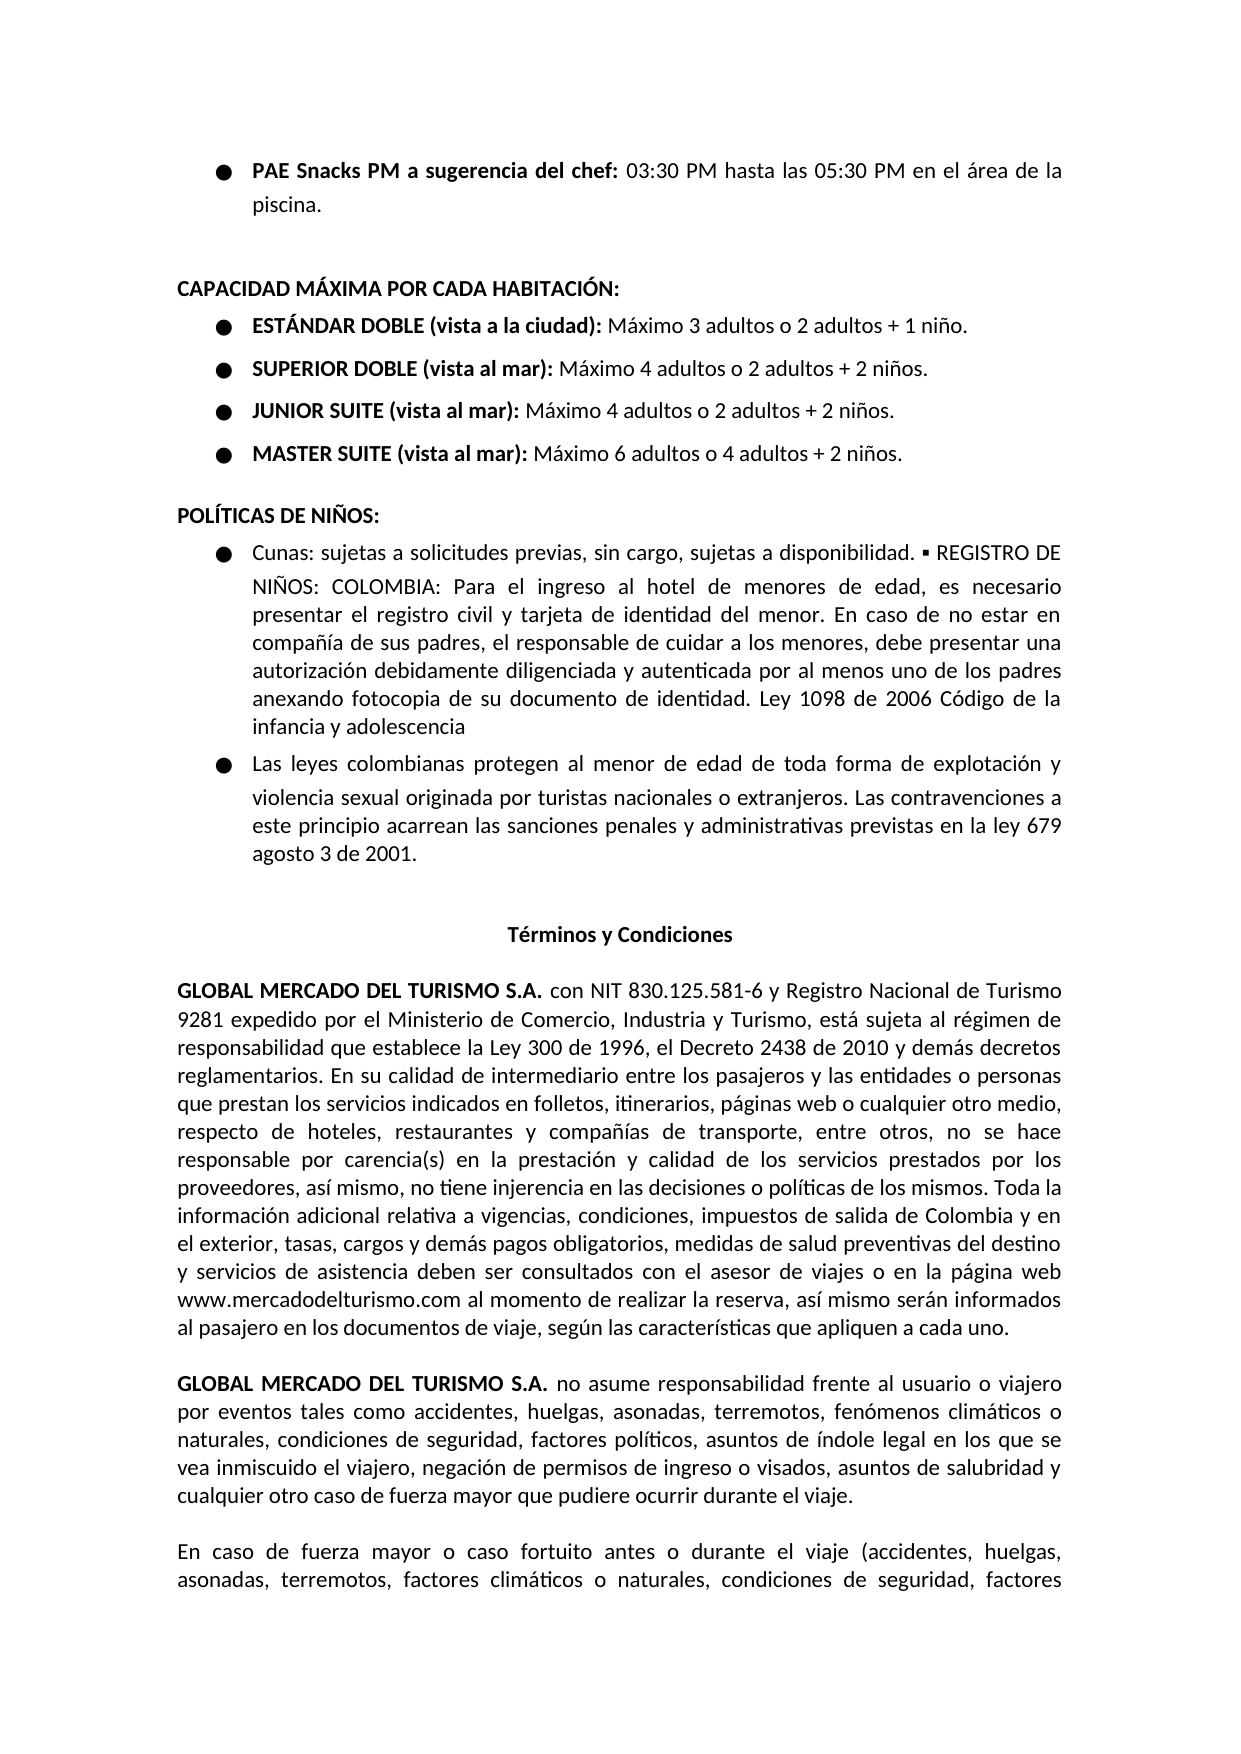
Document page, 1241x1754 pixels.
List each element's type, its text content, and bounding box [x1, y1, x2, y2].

text CAPACIDAD MÁXIMA POR CADA HABITACIÓN: [177, 274, 1063, 302]
list Las leyes colombianas protegen al menor de edad de toda forma de explotación y violencia sexual originada por turistas nacionales o extranjeros. Las contravenciones a este principio acarrean las sanciones penales y administrativas previstas en la ley 679 agosto 3 de 2001. [214, 740, 1063, 867]
list ESTÁNDAR DOBLE (vista a la ciudad): Máximo 3 adultos o 2 adultos + 1 niño. [214, 302, 1063, 345]
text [177, 1537, 1063, 1593]
list JUNIOR SUITE (vista al mar): Máximo 4 adultos o 2 adultos + 2 niños. [214, 388, 1063, 431]
list Cunas: sujetas a solicitudes previas, sin cargo, sujetas a disponibilidad. ▪ REGISTRO DE NIÑOS: COLOMBIA: Para el ingreso al hotel de menores de edad, es necesario presentar el registro civil y tarjeta de identidad del menor. En caso de no estar en compañía de sus padres, el responsable de cuidar a los menores, debe presentar una autorización debidamente diligenciada y autenticada por al menos uno de los padres anexando fotocopia de su documento de identidad. Ley 1098 de 2006 Código de la infancia y adolescencia [214, 529, 1063, 740]
list SUPERIOR DOBLE (vista al mar): Máximo 4 adultos o 2 adultos + 2 niños. [214, 345, 1063, 388]
list MASTER SUITE (vista al mar): Máximo 6 adultos o 4 adultos + 2 niños. [214, 431, 1063, 473]
text POLÍTICAS DE NIÑOS: [177, 501, 1063, 529]
text Términos y Condiciones [177, 921, 1063, 949]
text GLOBAL MERCADO DEL TURISMO S.A. con NIT 830.125.581-6 y Registro Nacional de Turismo 9281 expedido por el Ministerio de Comercio, Industria y Turismo, está sujeta al régimen de responsabilidad que establece la Ley 300 de 1996, el Decreto 2438 de 2010 y demás decretos reglamentarios. En su calidad de intermediario entre los pasajeros y las entidades o personas que prestan los servicios indicados en folletos, itinerarios, páginas web o cualquier otro medio, respecto de hoteles, restaurantes y compañías de transporte, entre otros, no se hace responsable por carencia(s) en la prestación y calidad de los servicios prestados por los proveedores, así mismo, no tiene injerencia en las decisiones o políticas de los mismos. Toda la información adicional relativa a vigencias, condiciones, impuestos de salida de Colombia y en el exterior, tasas, cargos y demás pagos obligatorios, medidas de salud preventivas del destino y servicios de asistencia deben ser consultados con el asesor de viajes o en la página web www.mercadodelturismo.com al momento de realizar la reserva, así mismo serán informados al pasajero en los documentos de viaje, según las características que apliquen a cada uno. [177, 977, 1063, 1341]
list PAE Snacks PM a sugerencia del chef: 03:30 PM hasta las 05:30 PM en el área de la piscina. [214, 148, 1063, 218]
text GLOBAL MERCADO DEL TURISMO S.A. no asume responsabilidad frente al usuario o viajero por eventos tales como accidentes, huelgas, asonadas, terremotos, fenómenos climáticos o naturales, condiciones de seguridad, factores políticos, asuntos de índole legal en los que se vea inmiscuido el viajero, negación de permisos de ingreso o visados, asuntos de salubridad y cualquier otro caso de fuerza mayor que pudiere ocurrir durante el viaje. [177, 1369, 1063, 1509]
